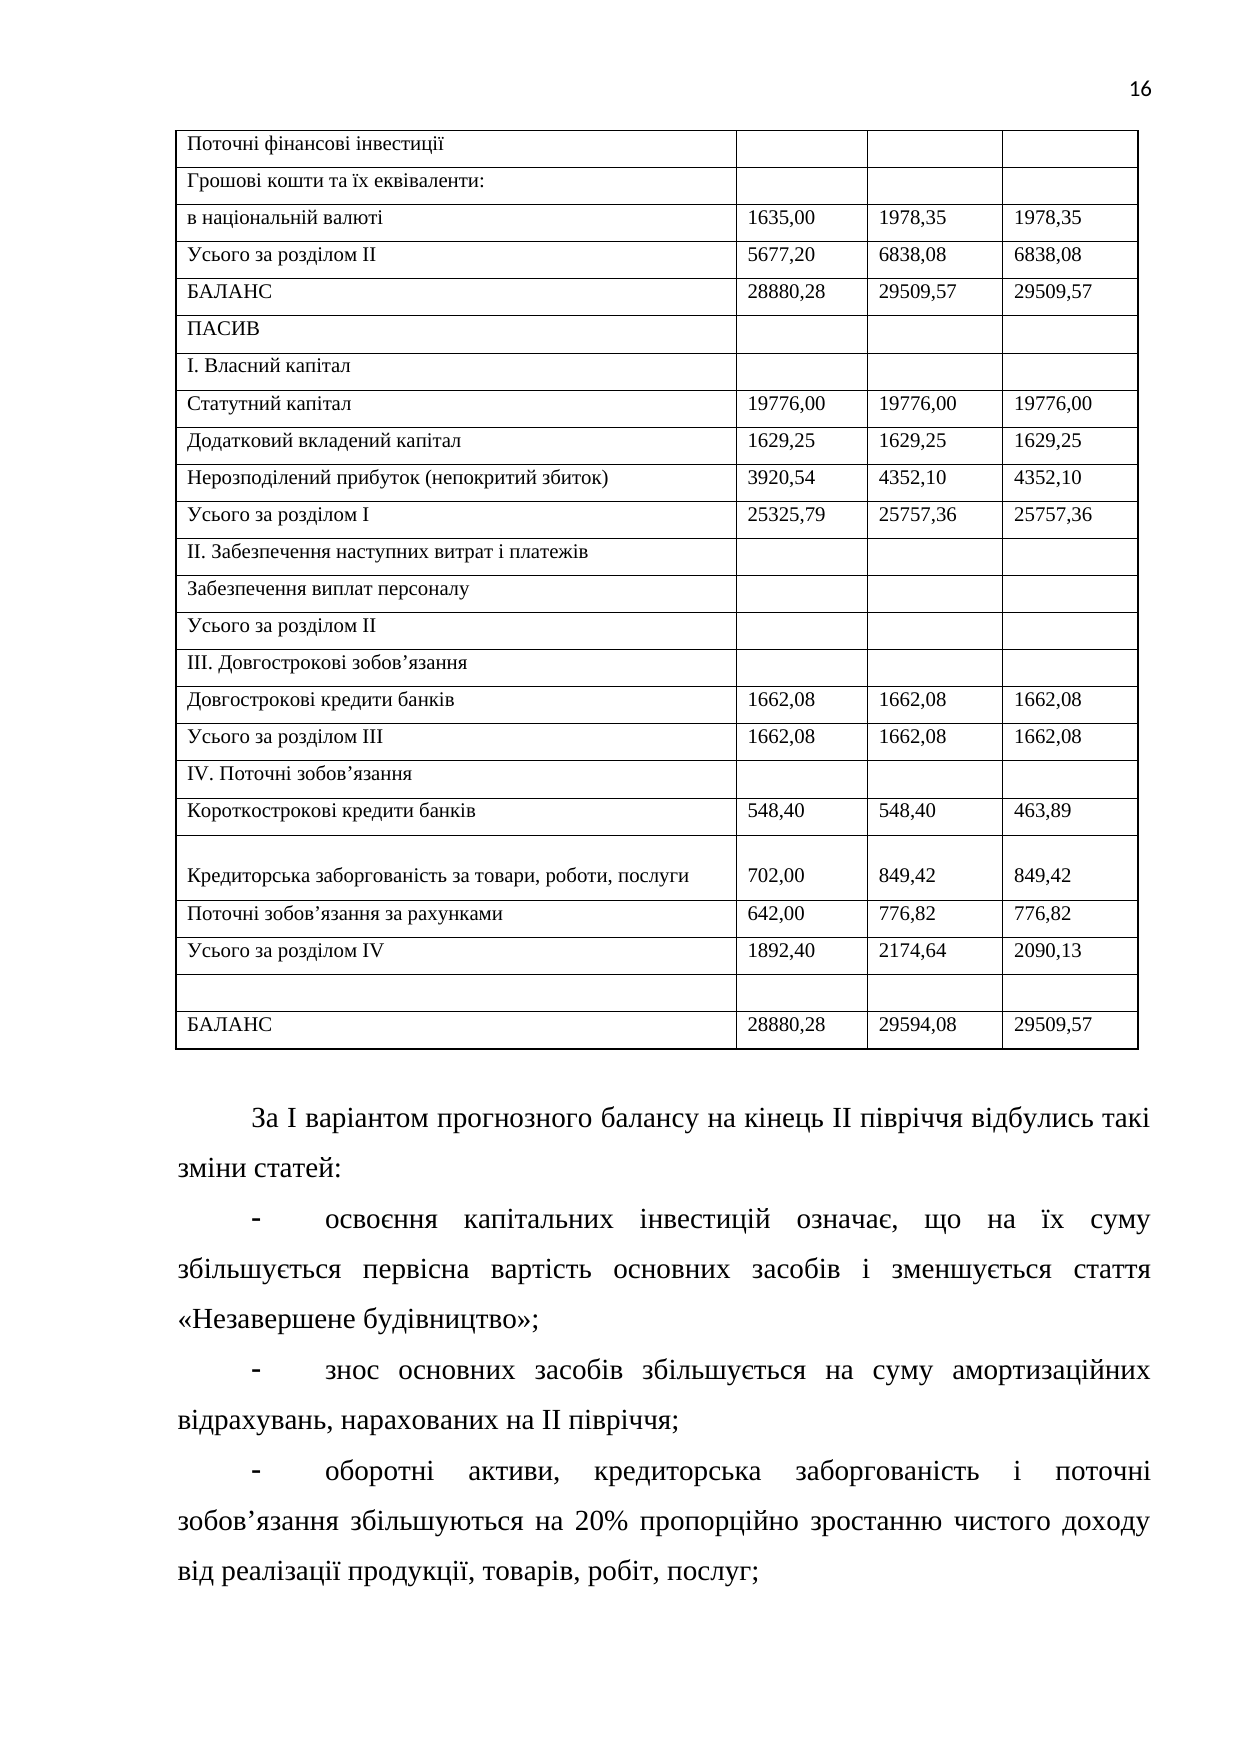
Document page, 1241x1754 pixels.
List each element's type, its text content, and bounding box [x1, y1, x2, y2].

table_cell 1662,08 [868, 724, 1002, 760]
table_cell 702,00 [737, 836, 867, 899]
table_cell Усього за розділом ІІ [177, 242, 736, 278]
table_cell Грошові кошти та їх еквіваленти: [177, 168, 736, 204]
table_cell [737, 316, 867, 352]
table_cell 19776,00 [868, 391, 1002, 427]
table_cell 19776,00 [737, 391, 867, 427]
table_cell [1003, 168, 1137, 204]
table_cell ПАСИВ [177, 316, 736, 352]
table_cell 1662,08 [868, 687, 1002, 723]
table_cell Забезпечення виплат персоналу [177, 576, 736, 612]
table_cell Усього за розділом ІІ [177, 613, 736, 649]
table_cell 4352,10 [1003, 465, 1137, 501]
table_cell [177, 975, 736, 1011]
table_cell Усього за розділом ІІІ [177, 724, 736, 760]
table_cell ІІІ. Довгострокові зобов’язання [177, 650, 736, 686]
table_cell [868, 650, 1002, 686]
table_cell Кредиторська заборгованість за товари, роботи, послуги [177, 836, 736, 899]
table_cell 1662,08 [737, 724, 867, 760]
table_cell 849,42 [1003, 836, 1137, 899]
table_cell Короткострокові кредити банків [177, 799, 736, 834]
table_cell [1003, 354, 1137, 389]
table_cell Поточні фінансові інвестиції [177, 131, 736, 167]
table_cell [868, 131, 1002, 167]
list освоєння капітальних інвестицій означає, що на їх суму збільшується первісна вартість основних засобів і зменшується стаття «Незавершене будівництво»; [177, 1201, 1152, 1335]
table_cell 28880,28 [737, 1012, 867, 1048]
table_cell [1003, 761, 1137, 797]
table_cell [737, 975, 867, 1011]
table_cell IV. Поточні зобов’язання [177, 761, 736, 797]
table_cell 1635,00 [737, 205, 867, 241]
table_cell 28880,28 [737, 279, 867, 315]
table_cell 1892,40 [737, 938, 867, 974]
table_cell [868, 168, 1002, 204]
table_cell 776,82 [868, 901, 1002, 937]
table_cell 1662,08 [737, 687, 867, 723]
table_cell БАЛАНС [177, 1012, 736, 1048]
table_cell 776,82 [1003, 901, 1137, 937]
table_cell 25757,36 [868, 502, 1002, 538]
table_cell 29509,57 [1003, 1012, 1137, 1048]
table_cell [1003, 316, 1137, 352]
table_cell 1629,25 [868, 428, 1002, 464]
table_cell 2174,64 [868, 938, 1002, 974]
table_cell Поточні зобов’язання за рахунками [177, 901, 736, 937]
table_cell [737, 131, 867, 167]
table_cell 1978,35 [1003, 205, 1137, 241]
table_cell [1003, 650, 1137, 686]
table_cell 1978,35 [868, 205, 1002, 241]
table_cell 19776,00 [1003, 391, 1137, 427]
table_cell Довгострокові кредити банків [177, 687, 736, 723]
table_cell [1003, 576, 1137, 612]
table_cell [737, 650, 867, 686]
table_cell І. Власний капітал [177, 354, 736, 389]
table_cell [1003, 131, 1137, 167]
table_cell Додатковий вкладений капітал [177, 428, 736, 464]
table_cell 29509,57 [868, 279, 1002, 315]
table_cell 463,89 [1003, 799, 1137, 834]
table_cell 849,42 [868, 836, 1002, 899]
table_cell [868, 316, 1002, 352]
table_cell 6838,08 [868, 242, 1002, 278]
table_cell 5677,20 [737, 242, 867, 278]
table_cell [737, 539, 867, 575]
table_cell [868, 975, 1002, 1011]
table_cell 25757,36 [1003, 502, 1137, 538]
table_cell [868, 761, 1002, 797]
table_cell 548,40 [737, 799, 867, 834]
list оборотні активи, кредиторська заборгованість і поточні зобов’язання збільшуються на 20% пропорційно зростанню чистого доходу від реалізації продукції, товарів, робіт, послуг; [177, 1453, 1152, 1587]
table_cell Статутний капітал [177, 391, 736, 427]
table_cell [868, 576, 1002, 612]
table_cell [868, 354, 1002, 389]
table_cell 1662,08 [1003, 724, 1137, 760]
table_cell 1629,25 [1003, 428, 1137, 464]
table_cell 642,00 [737, 901, 867, 937]
table_cell [737, 168, 867, 204]
table_cell 548,40 [868, 799, 1002, 834]
table_cell в національній валюті [177, 205, 736, 241]
table_cell [737, 613, 867, 649]
table_cell [868, 539, 1002, 575]
table_cell 1629,25 [737, 428, 867, 464]
table_cell [737, 576, 867, 612]
table_cell 25325,79 [737, 502, 867, 538]
table_cell [1003, 975, 1137, 1011]
table_cell [868, 613, 1002, 649]
table_cell 1662,08 [1003, 687, 1137, 723]
table_cell Нерозподілений прибуток (непокритий збиток) [177, 465, 736, 501]
table_cell 6838,08 [1003, 242, 1137, 278]
table_cell [737, 761, 867, 797]
table_cell 4352,10 [868, 465, 1002, 501]
list знос основних засобів збільшується на суму амортизаційних відрахувань, нарахованих на ІІ півріччя; [177, 1352, 1152, 1436]
table_cell [737, 354, 867, 389]
table_cell [1003, 613, 1137, 649]
text За І варіантом прогнозного балансу на кінець ІІ півріччя відбулись такі зміни статей: [177, 1100, 1152, 1184]
table_cell БАЛАНС [177, 279, 736, 315]
table_cell 29509,57 [1003, 279, 1137, 315]
table_cell 29594,08 [868, 1012, 1002, 1048]
table_cell Усього за розділом І [177, 502, 736, 538]
table_cell 3920,54 [737, 465, 867, 501]
table_cell [1003, 539, 1137, 575]
table_cell Усього за розділом IV [177, 938, 736, 974]
table_cell 2090,13 [1003, 938, 1137, 974]
table_cell ІІ. Забезпечення наступних витрат і платежів [177, 539, 736, 575]
